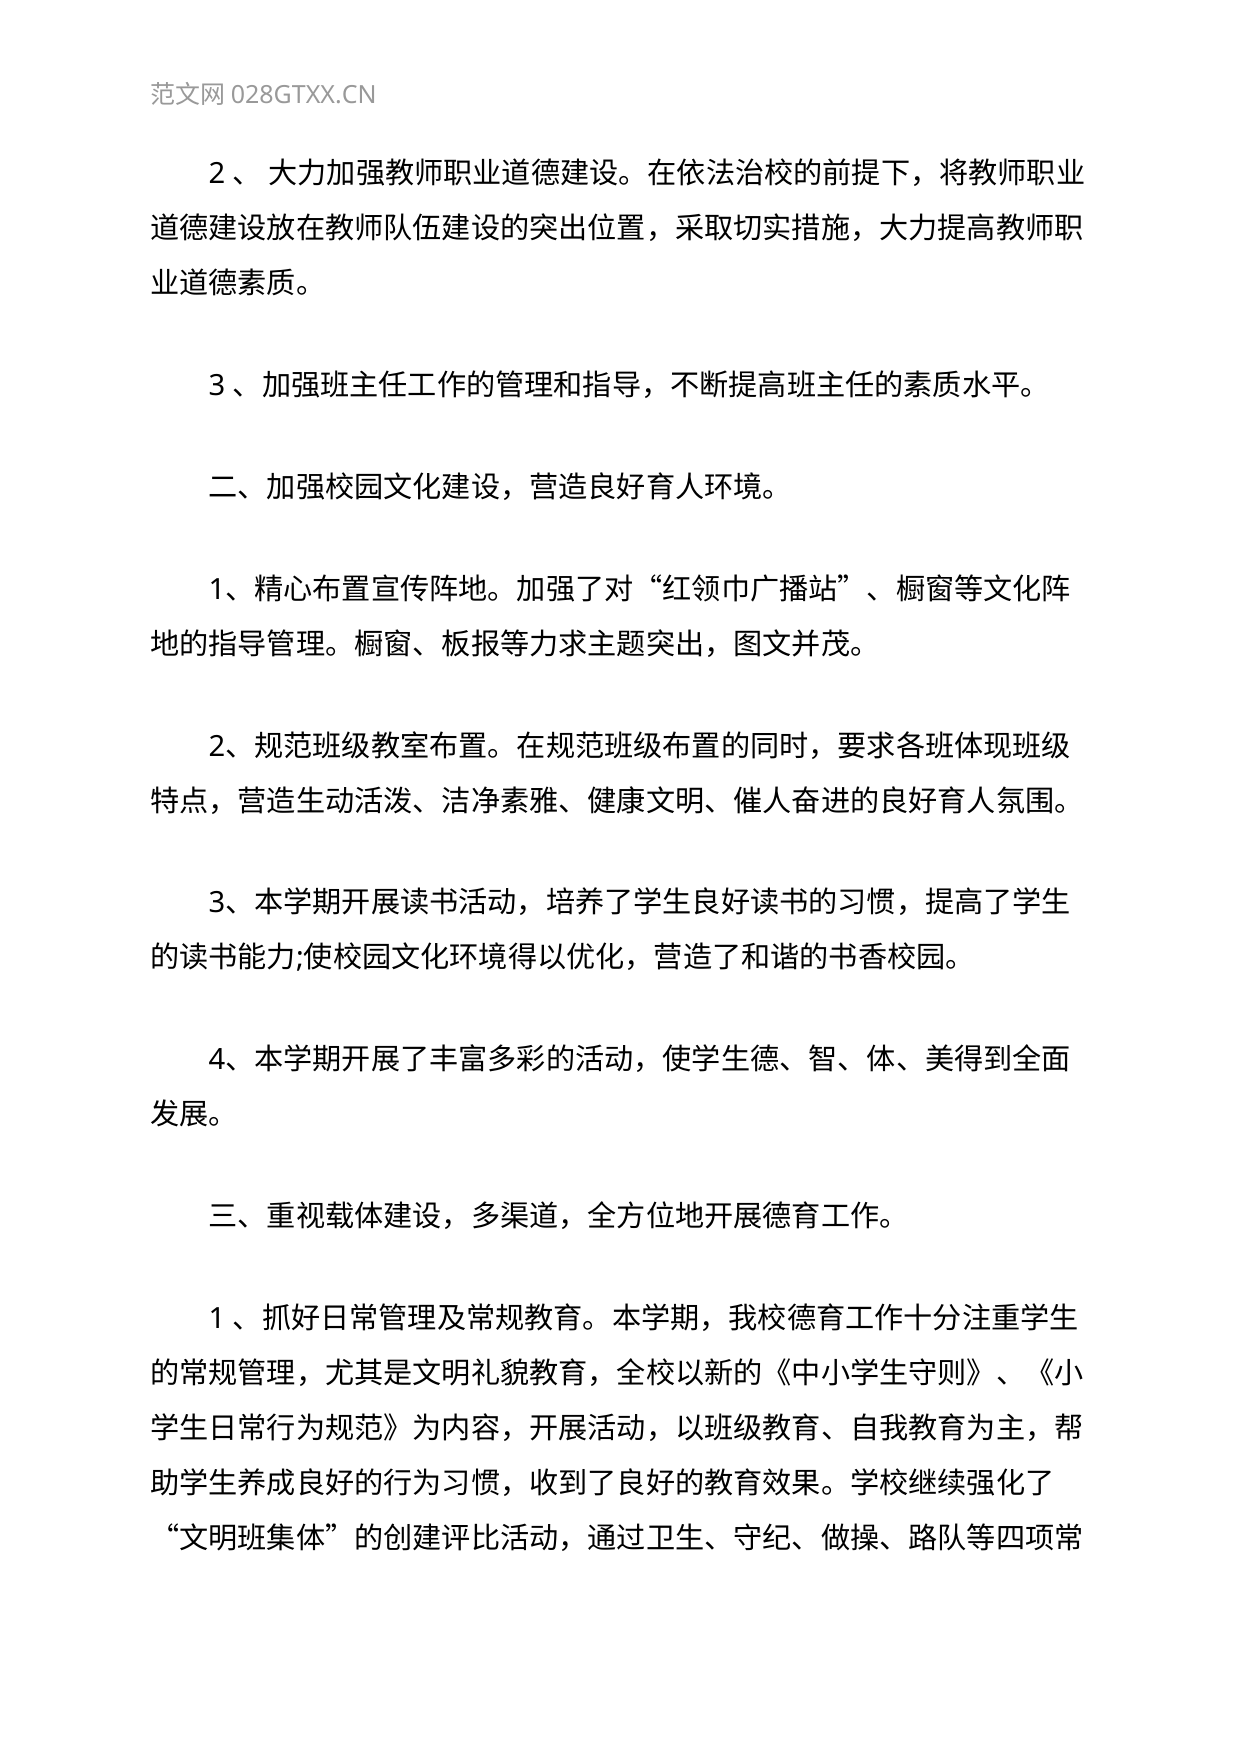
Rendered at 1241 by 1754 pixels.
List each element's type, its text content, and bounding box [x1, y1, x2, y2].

text 2 、 大力加强教师职业道德建设。在依法治校的前提下，将教师职业道德建设放在教师队伍建设的突出位置，采取切实措施，大力提高教师职业道德素质。 [150, 150, 1090, 302]
text 3、本学期开展读书活动，培养了学生良好读书的习惯，提高了学生的读书能力;使校园文化环境得以优化，营造了和谐的书香校园。 [150, 879, 1090, 976]
text 二、加强校园文化建设，营造良好育人环境。 [150, 464, 1090, 506]
text 4、本学期开展了丰富多彩的活动，使学生德、智、体、美得到全面发展。 [150, 1036, 1090, 1133]
text 1、精心布置宣传阵地。加强了对“红领巾广播站”、橱窗等文化阵地的指导管理。橱窗、板报等力求主题突出，图文并茂。 [150, 565, 1090, 663]
text 三、重视载体建设，多渠道，全方位地开展德育工作。 [150, 1193, 1090, 1235]
text 2、规范班级教室布置。在规范班级布置的同时，要求各班体现班级特点，营造生动活泼、洁净素雅、健康文明、催人奋进的良好育人氛围。 [150, 722, 1090, 819]
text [150, 1294, 1090, 1556]
text 3 、加强班主任工作的管理和指导，不断提高班主任的素质水平。 [150, 362, 1090, 404]
